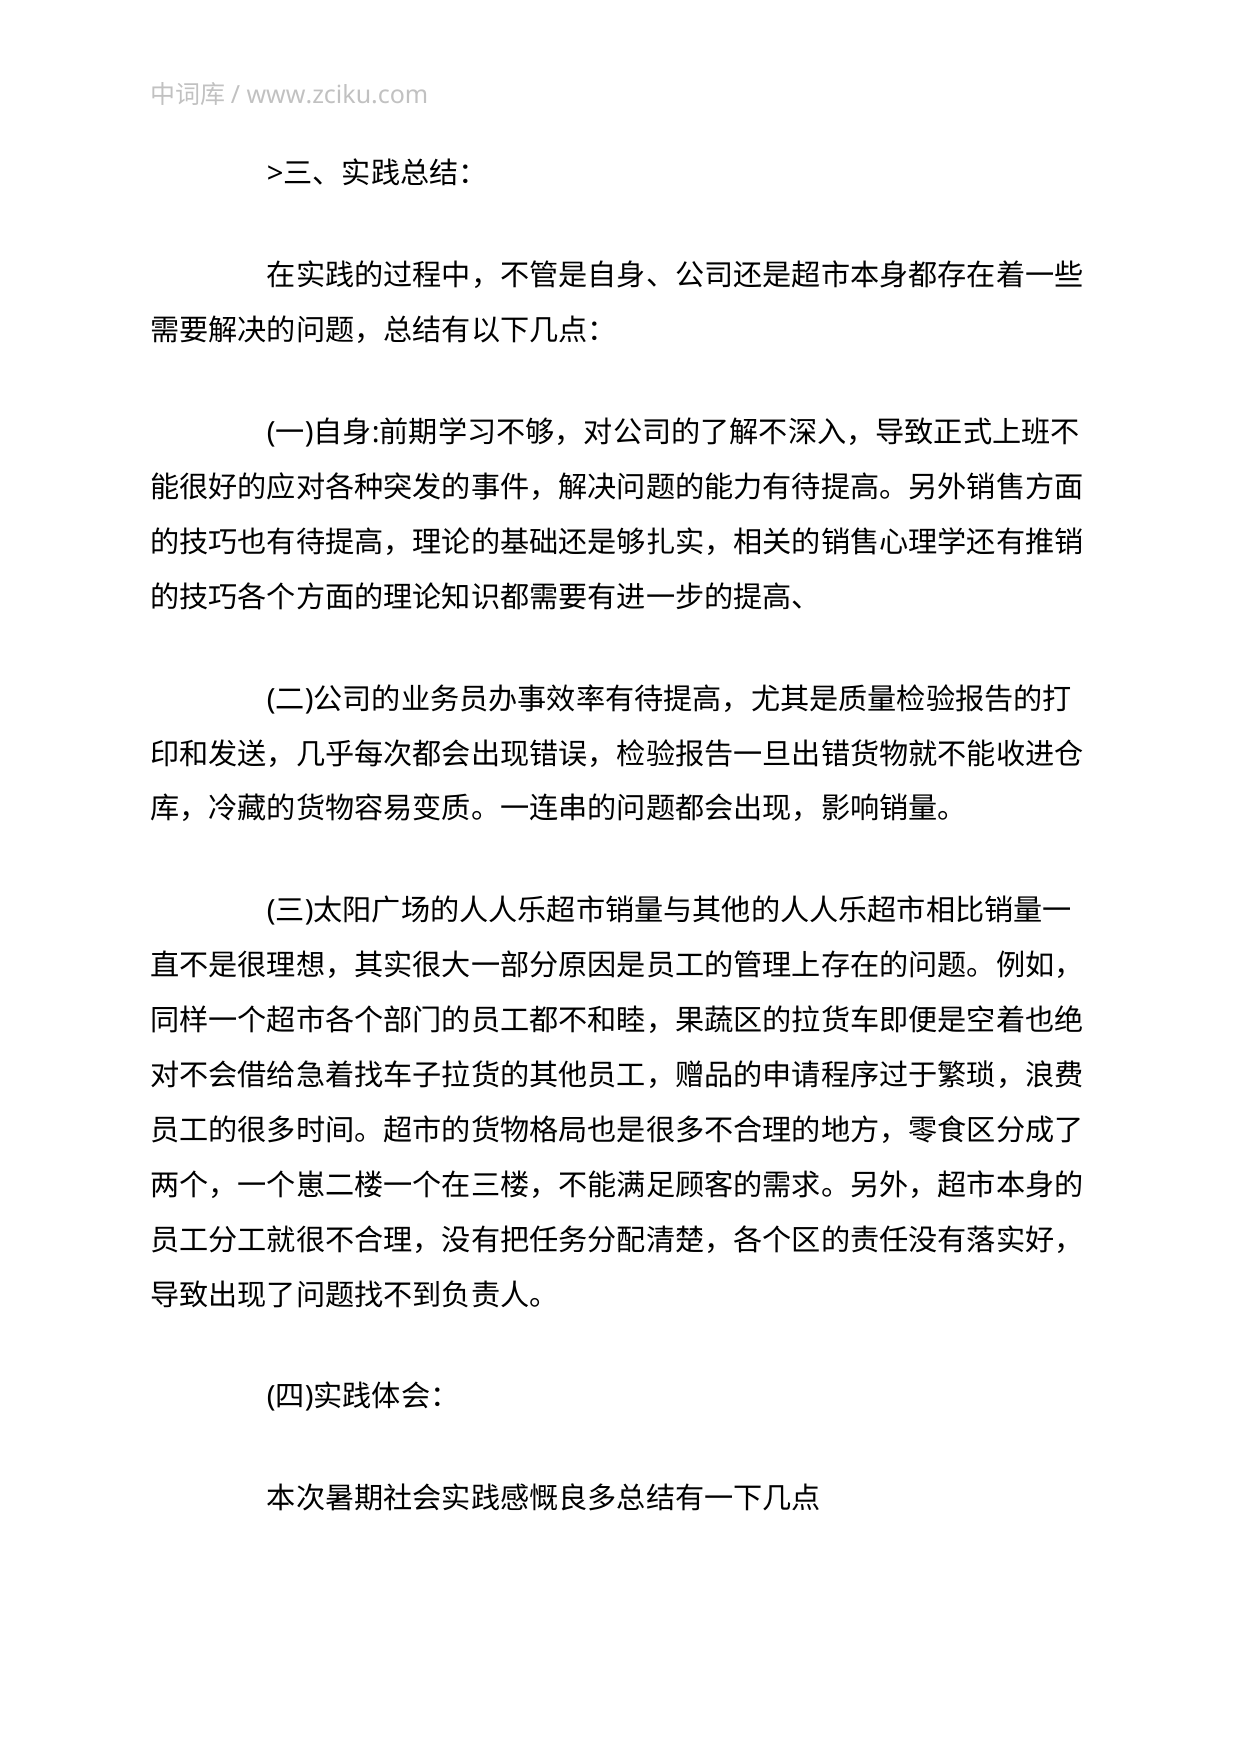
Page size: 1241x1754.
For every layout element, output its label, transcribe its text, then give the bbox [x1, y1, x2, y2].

text >三、实践总结： [150, 150, 1090, 192]
text (一)自身:前期学习不够，对公司的了解不深入，导致正式上班不能很好的应对各种突发的事件，解决问题的能力有待提高。另外销售方面的技巧也有待提高，理论的基础还是够扎实，相关的销售心理学还有推销的技巧各个方面的理论知识都需要有进一步的提高、 [150, 409, 1090, 616]
text (二)公司的业务员办事效率有待提高，尤其是质量检验报告的打印和发送，几乎每次都会出现错误，检验报告一旦出错货物就不能收进仓库，冷藏的货物容易变质。一连串的问题都会出现，影响销量。 [150, 675, 1090, 827]
text (三)太阳广场的人人乐超市销量与其他的人人乐超市相比销量一直不是很理想，其实很大一部分原因是员工的管理上存在的问题。例如，同样一个超市各个部门的员工都不和睦，果蔬区的拉货车即便是空着也绝对不会借给急着找车子拉货的其他员工，赠品的申请程序过于繁琐，浪费员工的很多时间。超市的货物格局也是很多不合理的地方，零食区分成了两个，一个崽二楼一个在三楼，不能满足顾客的需求。另外，超市本身的员工分工就很不合理，没有把任务分配清楚，各个区的责任没有落实好，导致出现了问题找不到负责人。 [150, 887, 1090, 1313]
text 在实践的过程中，不管是自身、公司还是超市本身都存在着一些需要解决的问题，总结有以下几点： [150, 252, 1090, 349]
text (四)实践体会： [150, 1373, 1090, 1415]
text 本次暑期社会实践感慨良多总结有一下几点 [150, 1475, 1090, 1517]
